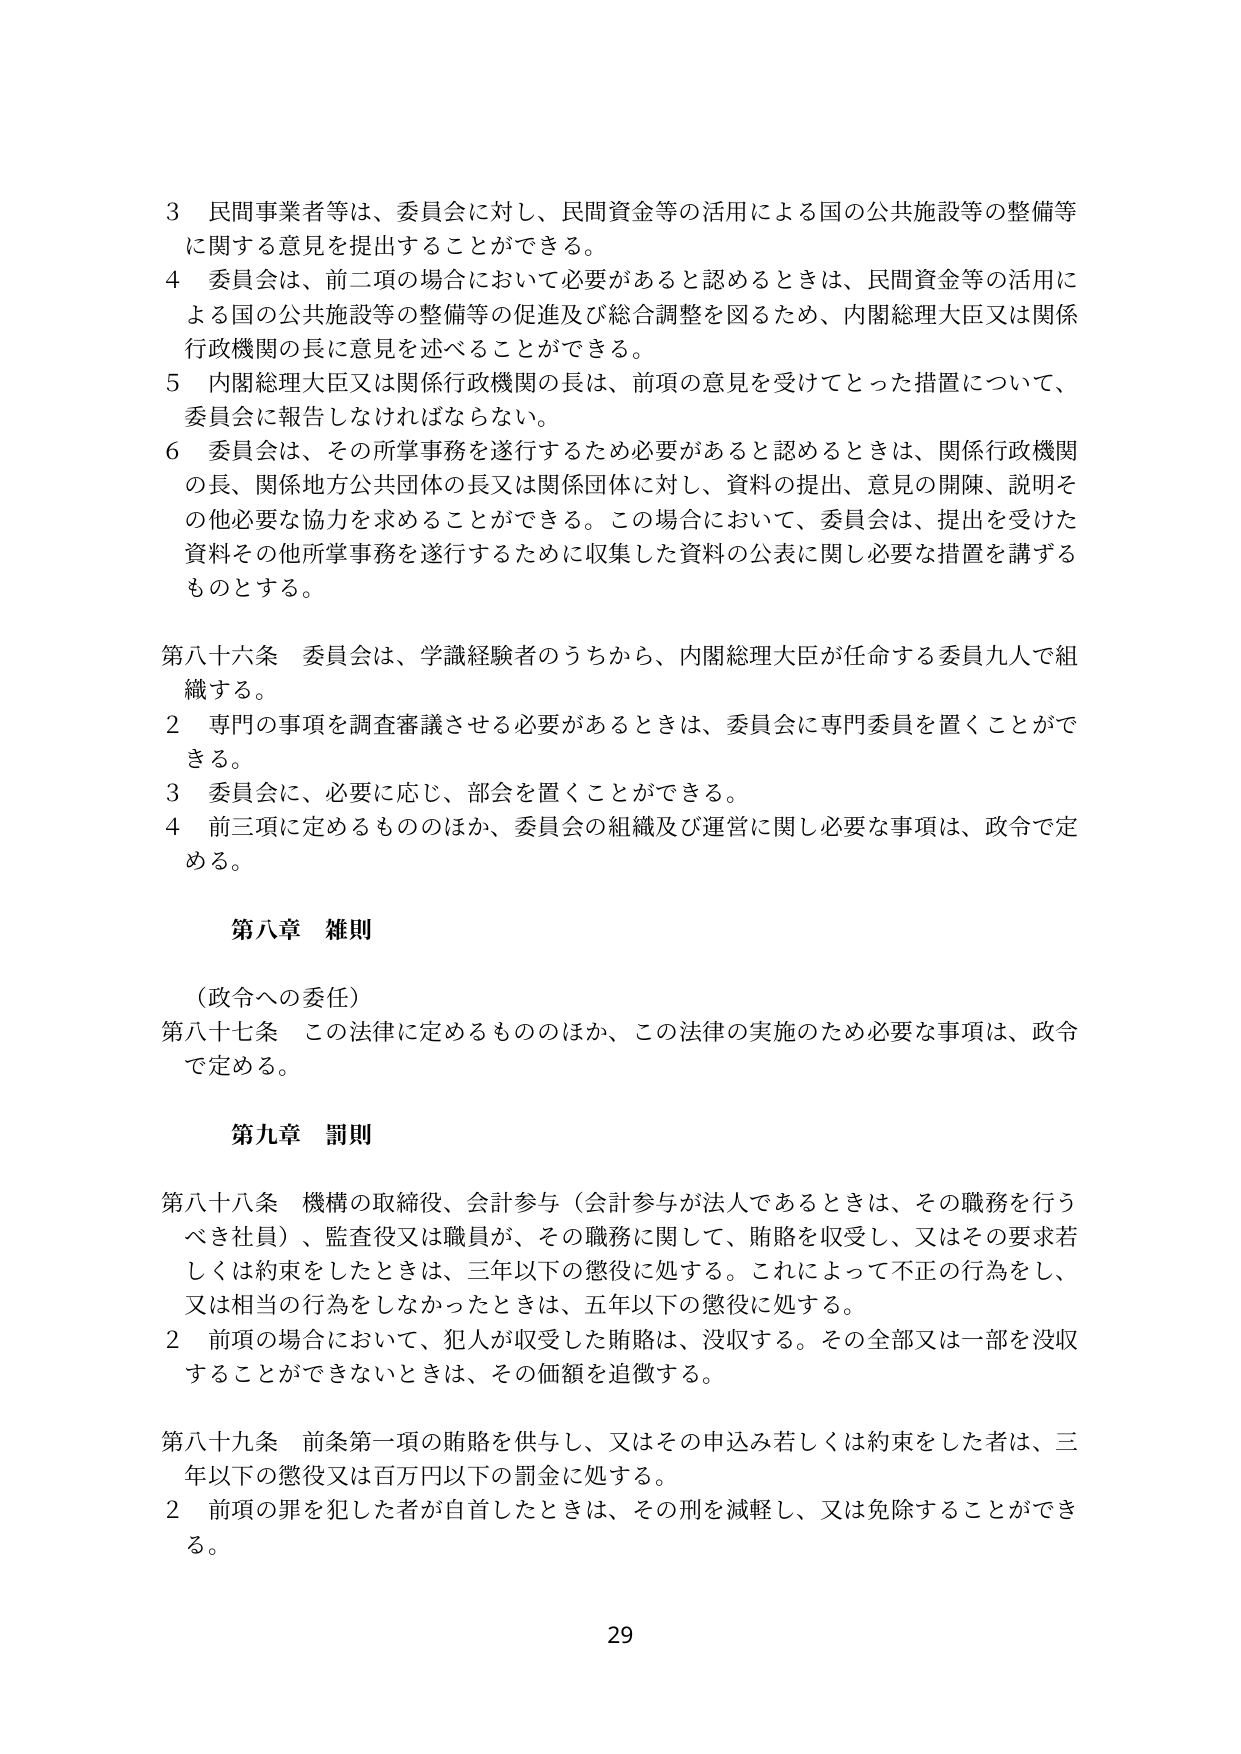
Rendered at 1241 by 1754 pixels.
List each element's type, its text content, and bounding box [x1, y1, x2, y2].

text ４ 委員会は、前二項の場合において必要があると認めるときは、民間資金等の活用による国の公共施設等の整備等の促進及び総合調整を図るため、内閣総理大臣又は関係行政機関の長に意見を述べることができる。 [161, 262, 1079, 364]
text ５ 内閣総理大臣又は関係行政機関の長は、前項の意見を受けてとった措置について、委員会に報告しなければならない。 [161, 364, 1079, 433]
text ３ 民間事業者等は、委員会に対し、民間資金等の活用による国の公共施設等の整備等に関する意見を提出することができる。 [161, 194, 1079, 262]
text （政令への委任） [184, 979, 1079, 1014]
text ２ 専門の事項を調査審議させる必要があるときは、委員会に専門委員を置くことができる。 [161, 706, 1079, 774]
text ４ 前三項に定めるもののほか、委員会の組織及び運営に関し必要な事項は、政令で定める。 [161, 809, 1079, 877]
text 第八章 雑則 [230, 911, 1079, 945]
text ２ 前項の罪を犯した者が自首したときは、その刑を減軽し、又は免除することができる。 [161, 1492, 1079, 1560]
text ３ 委員会に、必要に応じ、部会を置くことができる。 [161, 774, 1079, 809]
text 第九章 罰則 [230, 1116, 1079, 1150]
text ６ 委員会は、その所掌事務を遂行するため必要があると認めるときは、関係行政機関の長、関係地方公共団体の長又は関係団体に対し、資料の提出、意見の開陳、説明その他必要な協力を求めることができる。この場合において、委員会は、提出を受けた資料その他所掌事務を遂行するために収集した資料の公表に関し必要な措置を講ずるものとする。 [161, 433, 1079, 604]
text 第八十九条 前条第一項の賄賂を供与し、又はその申込み若しくは約束をした者は、三年以下の懲役又は百万円以下の罰金に処する。 [161, 1424, 1079, 1492]
text 第八十六条 委員会は、学識経験者のうちから、内閣総理大臣が任命する委員九人で組織する。 [161, 638, 1079, 706]
text 第八十八条 機構の取締役、会計参与（会計参与が法人であるときは、その職務を行うべき社員）、監査役又は職員が、その職務に関して、賄賂を収受し、又はその要求若しくは約束をしたときは、三年以下の懲役に処する。これによって不正の行為をし、又は相当の行為をしなかったときは、五年以下の懲役に処する。 [161, 1184, 1079, 1321]
text 第八十七条 この法律に定めるもののほか、この法律の実施のため必要な事項は、政令で定める。 [161, 1014, 1079, 1082]
text ２ 前項の場合において、犯人が収受した賄賂は、没収する。その全部又は一部を没収することができないときは、その価額を追徴する。 [161, 1321, 1079, 1389]
